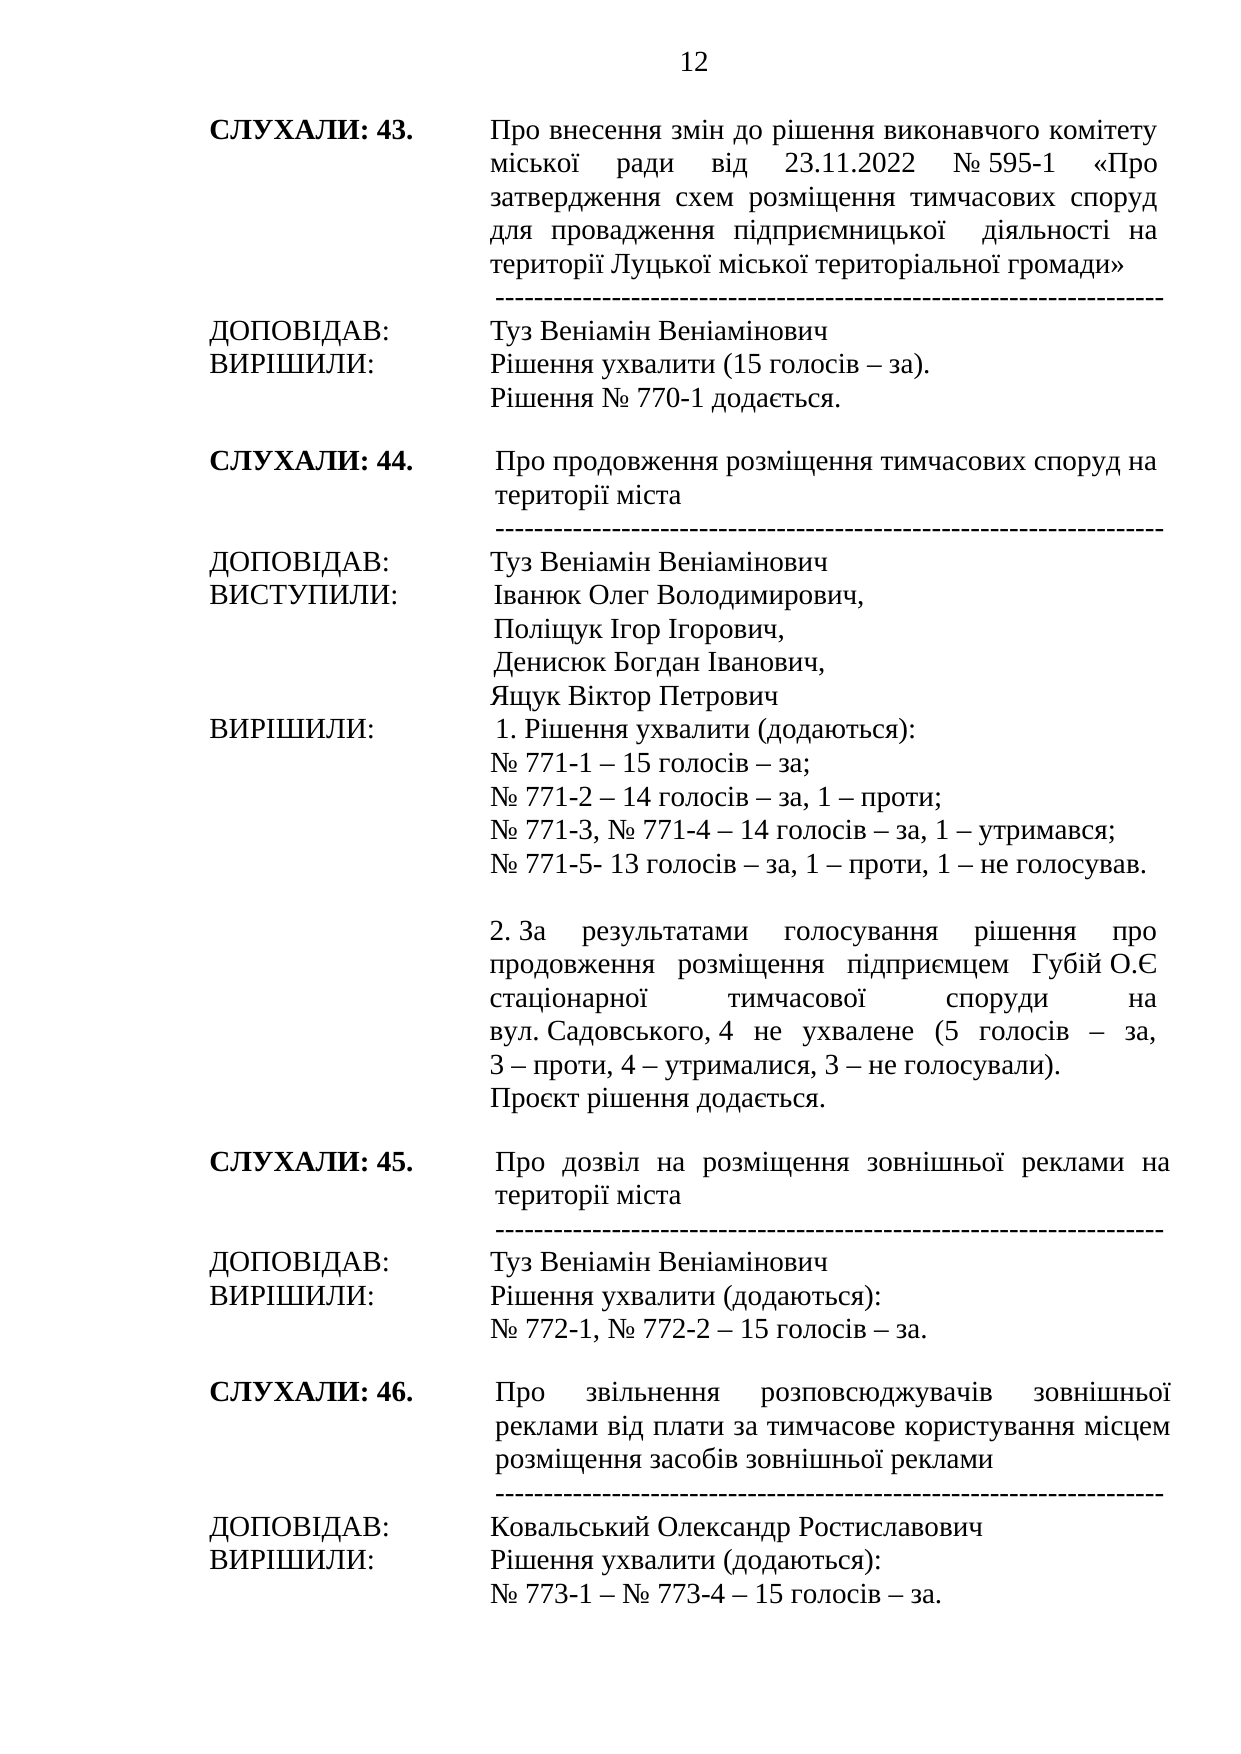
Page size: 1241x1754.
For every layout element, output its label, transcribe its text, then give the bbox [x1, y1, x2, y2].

table_cell Про продовження розміщення тимчасових споруд на території міста --------------------------------------------------------------------- Туз Веніамін Веніамінович Іванюк Олег Володимирович, Поліщук Ігор Ігорович, Денисюк Богдан Іванович, Ящук Віктор Петрович 1. Рішення ухвалити (додаються): № 771-1 – 15 голосів – за; № 771-2 – 14 голосів – за, 1 – проти; № 771-3, № 771-4 – 14 голосів – за, 1 – утримався; № 771-5- 13 голосів – за, 1 – проти, 1 – не голосував. 2. За результатами голосування рішення про продовження розміщення підприємцем Губій О.Є стаціонарної тимчасової споруди на вул. Садовського, 4 не ухвалене (5 голосів – за, 3 – проти, 4 – утрималися, 3 – не голосували). Проєкт рішення додається. [475, 429, 1187, 1129]
table_cell СЛУХАЛИ: 46. ДОПОВІДАВ: ВИРІШИЛИ: [194, 1360, 475, 1624]
table_cell СЛУХАЛИ: 44. ДОПОВІДАВ: ВИСТУПИЛИ: ВИРІШИЛИ: [194, 429, 475, 1129]
table_cell СЛУХАЛИ: 43. ДОПОВІДАВ: ВИРІШИЛИ: [194, 97, 475, 428]
table_cell Про внесення змін до рішення виконавчого комітету міської ради від 23.11.2022 № 595-1 «Про затвердження схем розміщення тимчасових споруд для провадження підприємницької діяльності на території Луцької міської територіальної громади» --------------------------------------------------------------------- Туз Веніамін Веніамінович Рішення ухвалити (15 голосів – за). Рішення № 770-1 додається. [475, 97, 1187, 428]
table_cell Про звільнення розповсюджувачів зовнішньої реклами від плати за тимчасове користування місцем розміщення засобів зовнішньої реклами --------------------------------------------------------------------- Ковальський Олександр Ростиславович Рішення ухвалити (додаються): № 773-1 – № 773-4 – 15 голосів – за. [475, 1360, 1187, 1624]
table_cell СЛУХАЛИ: 45. ДОПОВІДАВ: ВИРІШИЛИ: [194, 1129, 475, 1360]
table_cell Про дозвіл на розміщення зовнішньої реклами на території міста --------------------------------------------------------------------- Туз Веніамін Веніамінович Рішення ухвалити (додаються): № 772-1, № 772-2 – 15 голосів – за. [475, 1129, 1187, 1360]
